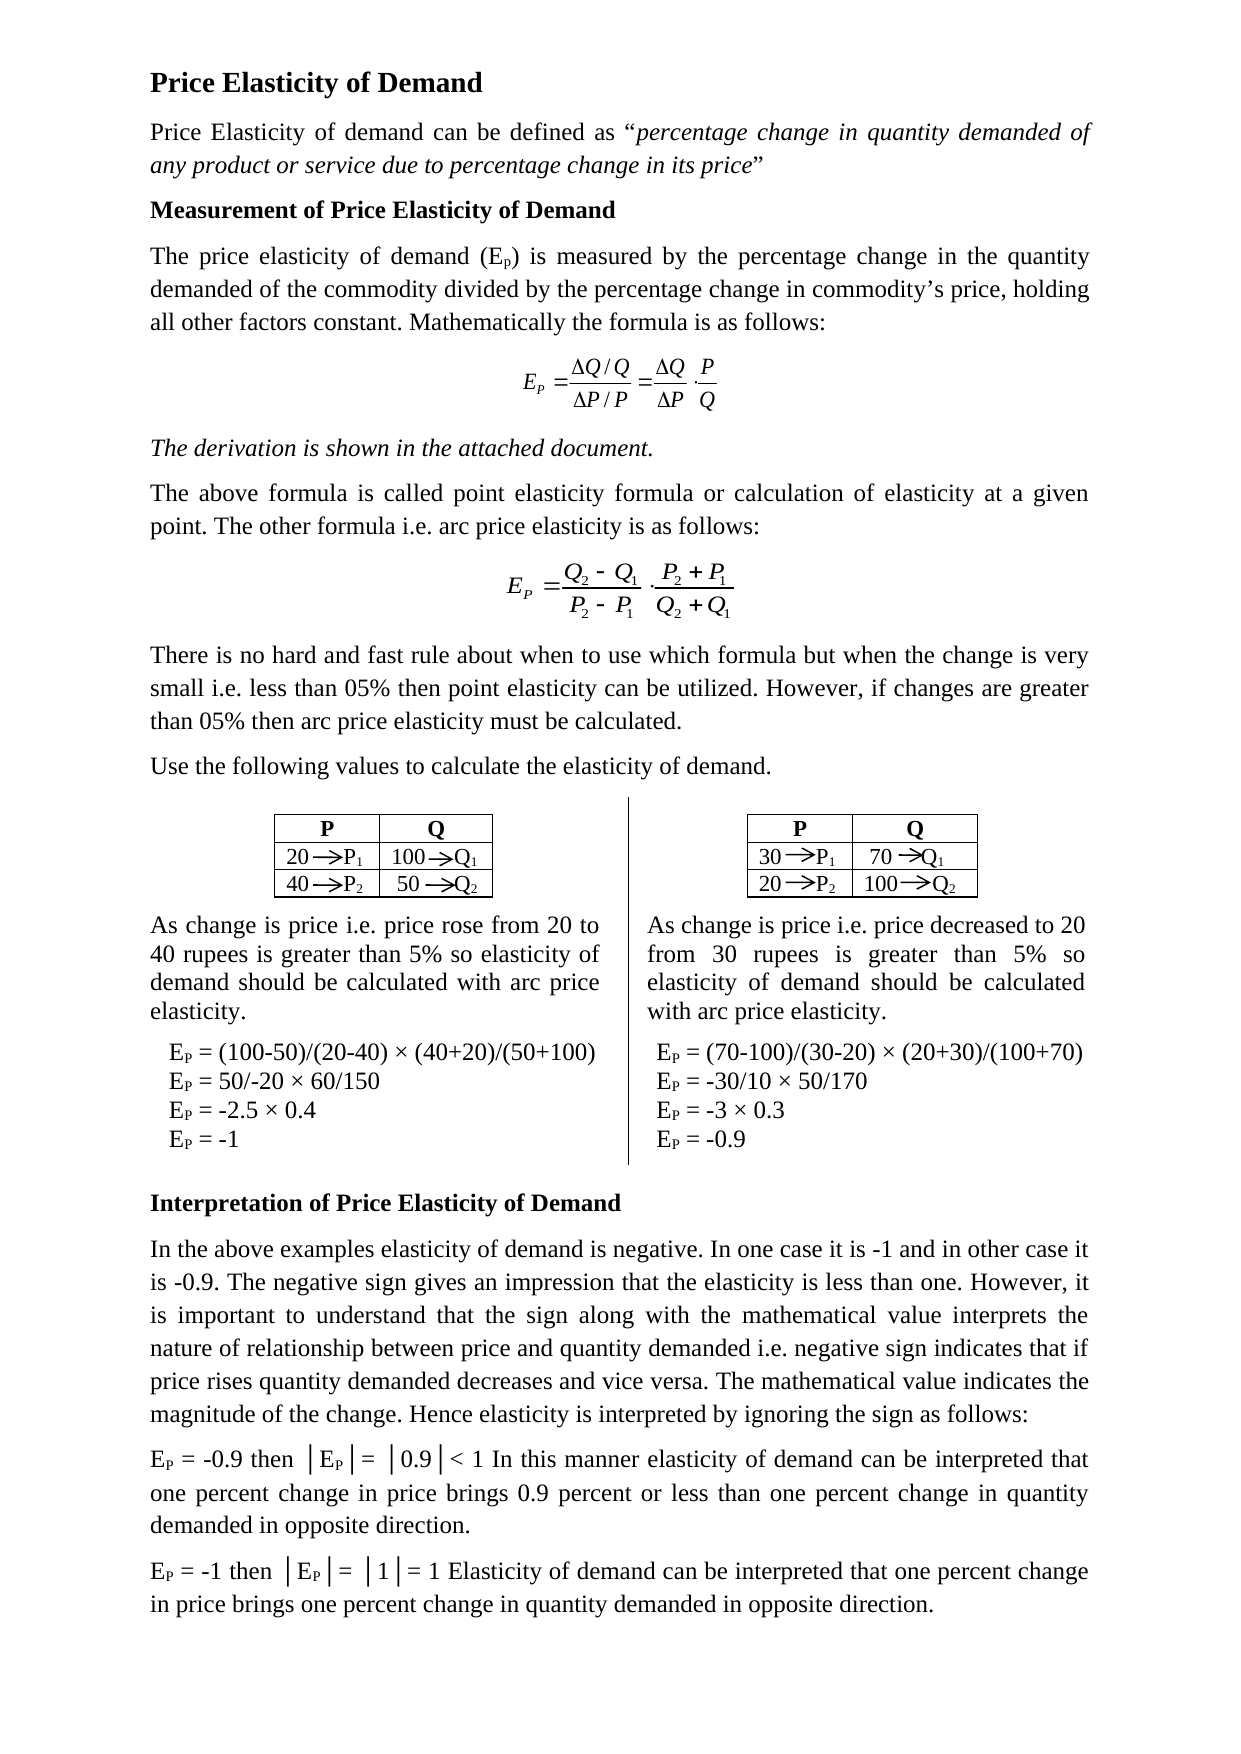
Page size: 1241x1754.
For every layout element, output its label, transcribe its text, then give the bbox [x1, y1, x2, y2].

text Interpretation of Price Elasticity of Demand [150, 1188, 1090, 1217]
text There is no hard and fast rule about when to use which formula but when the change is very small i.e. less than 05% then point elasticity can be utilized. However, if changes are greater than 05% then arc price elasticity must be calculated. [150, 640, 1090, 735]
text The price elasticity of demand (Ep) is measured by the percentage change in the quantity demanded of the commodity divided by the percentage change in commodity’s price, holding all other factors constant. Mathematically the formula is as follows: [150, 241, 1090, 336]
text Measurement of Price Elasticity of Demand [150, 195, 1090, 224]
text The above formula is called point elasticity formula or calculation of elasticity at a given point. The other formula i.e. arc price elasticity is as follows: [150, 478, 1090, 540]
text EP = -0.9 then │EP│= │0.9│< 1 In this manner elasticity of demand can be interpreted that one percent change in price brings 0.9 percent or less than one percent change in quantity demanded in opposite direction. [150, 1444, 1090, 1539]
text Use the following values to calculate the elasticity of demand. [150, 751, 1090, 780]
text In the above examples elasticity of demand is negative. In one case it is -1 and in other case it is -0.9. The negative sign gives an impression that the elasticity is less than one. However, it is important to understand that the sign along with the mathematical value interprets the nature of relationship between price and quantity demanded i.e. negative sign indicates that if price rises quantity demanded decreases and vice versa. The mathematical value indicates the magnitude of the change. Hence elasticity is interpreted by ignoring the sign as follows: [150, 1234, 1090, 1428]
table_header As change is price i.e. price rose from 20 to 40 rupees is greater than 5% so elasticity of demand should be calculated with arc price elasticity. EP = (100-50)/(20-40) × (40+20)/(50+100) EP = 50/-20 × 60/150 EP = -2.5 × 0.4 EP = -1 [139, 797, 628, 1165]
text Price Elasticity of demand can be defined as “percentage change in quantity demanded of any product or service due to percentage change in its price” [150, 117, 1090, 178]
table_header As change is price i.e. price decreased to 20 from 30 rupees is greater than 5% so elasticity of demand should be calculated with arc price elasticity. EP = (70-100)/(30-20) × (20+30)/(100+70) EP = -30/10 × 50/170 EP = -3 × 0.3 EP = -0.9 [629, 797, 1097, 1165]
text EP = -1 then │EP│= │1│= 1 Elasticity of demand can be interpreted that one percent change in price brings one percent change in quantity demanded in opposite direction. [150, 1556, 1090, 1618]
text The derivation is shown in the attached document. [150, 433, 1090, 461]
text Price Elasticity of Demand [150, 66, 1090, 99]
